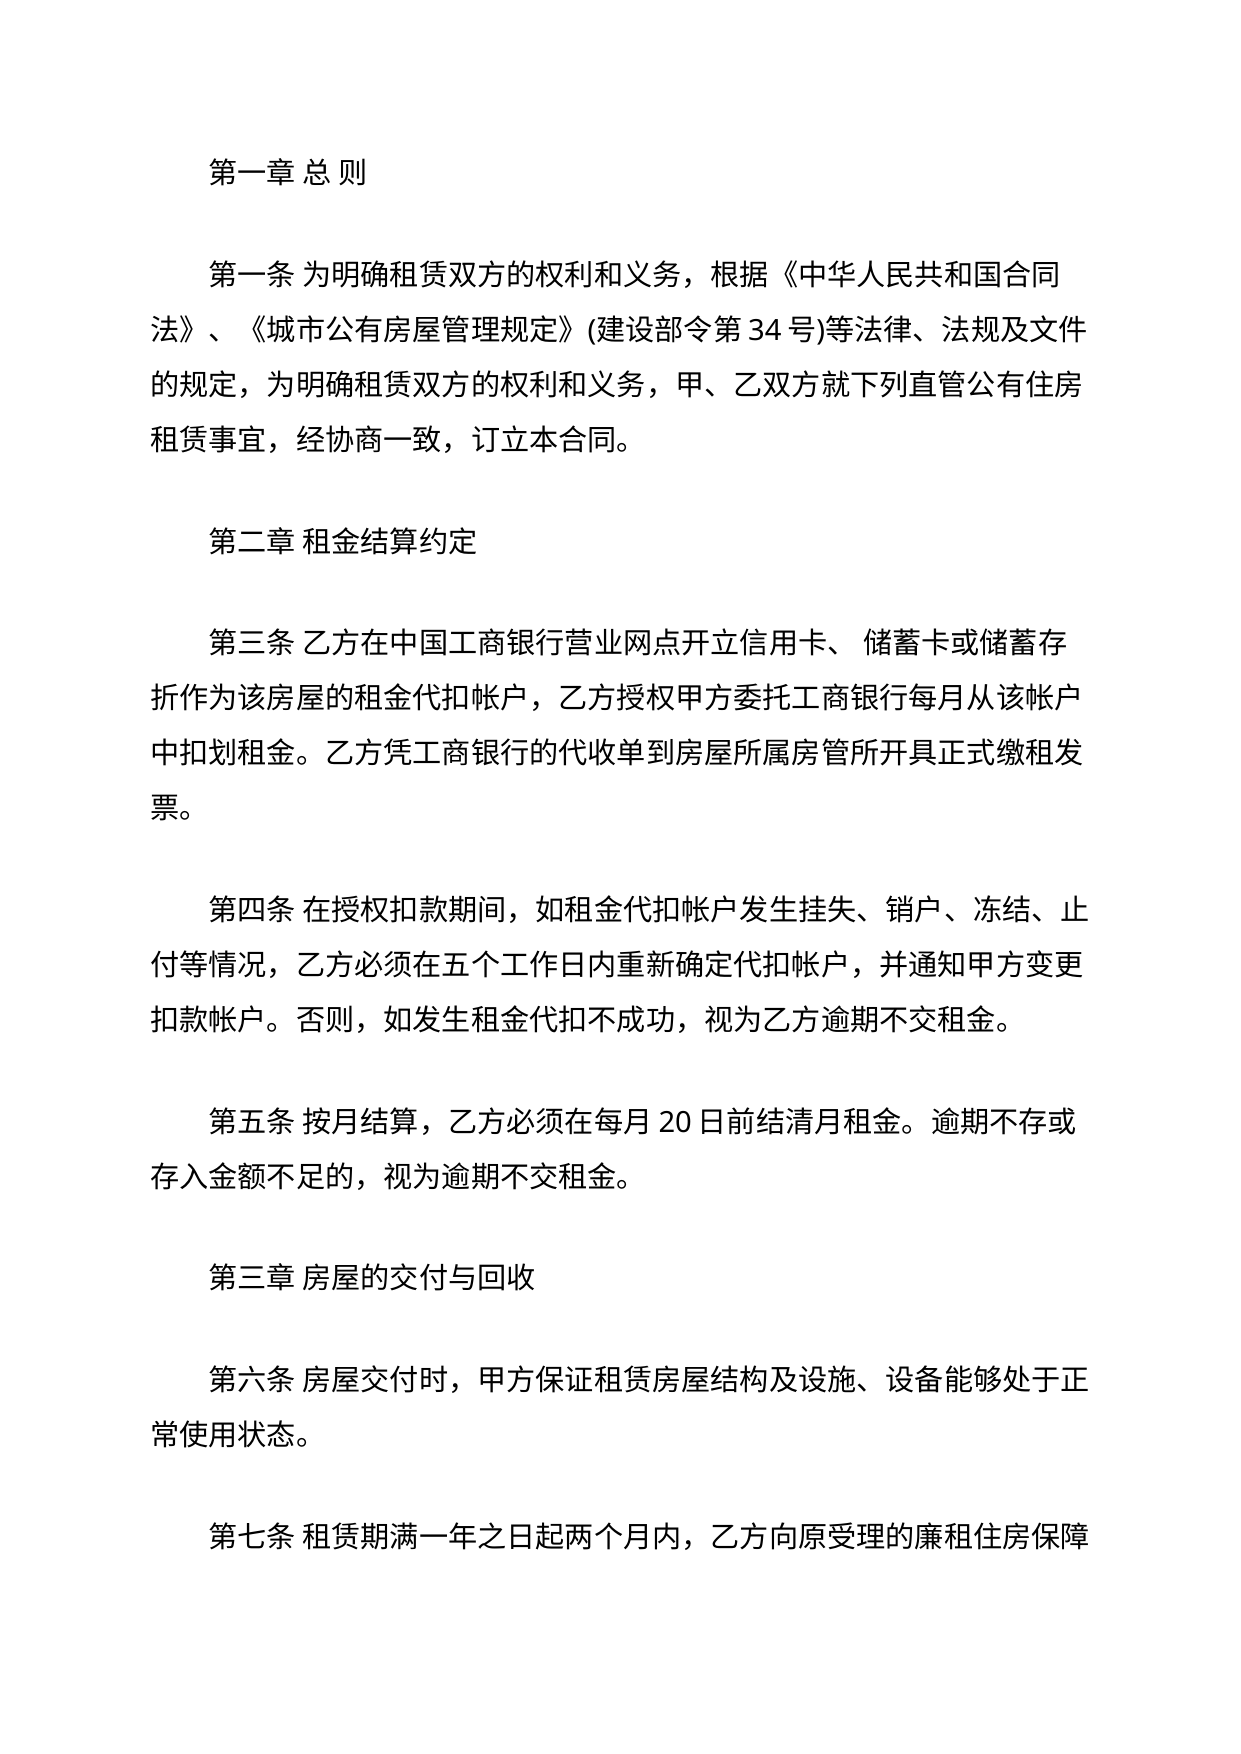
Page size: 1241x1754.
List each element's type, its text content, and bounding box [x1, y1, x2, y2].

text 第二章 租金结算约定 [150, 518, 1090, 561]
text 第四条 在授权扣款期间，如租金代扣帐户发生挂失、销户、冻结、止付等情况，乙方必须在五个工作日内重新确定代扣帐户，并通知甲方变更扣款帐户。否则，如发生租金代扣不成功，视为乙方逾期不交租金。 [150, 887, 1090, 1039]
text 第五条 按月结算，乙方必须在每月20日前结清月租金。逾期不存或存入金额不足的，视为逾期不交租金。 [150, 1098, 1090, 1195]
text 第一条 为明确租赁双方的权利和义务，根据《中华人民共和国合同法》、《城市公有房屋管理规定》(建设部令第34号)等法律、法规及文件的规定，为明确租赁双方的权利和义务，甲、乙双方就下列直管公有住房租赁事宜，经协商一致，订立本合同。 [150, 252, 1090, 459]
text 第三章 房屋的交付与回收 [150, 1255, 1090, 1297]
text 第一章 总 则 [150, 150, 1090, 192]
text 第三条 乙方在中国工商银行营业网点开立信用卡、 储蓄卡或储蓄存折作为该房屋的租金代扣帐户，乙方授权甲方委托工商银行每月从该帐户中扣划租金。乙方凭工商银行的代收单到房屋所属房管所开具正式缴租发票。 [150, 620, 1090, 827]
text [150, 1513, 1090, 1556]
text 第六条 房屋交付时，甲方保证租赁房屋结构及设施、设备能够处于正常使用状态。 [150, 1357, 1090, 1454]
